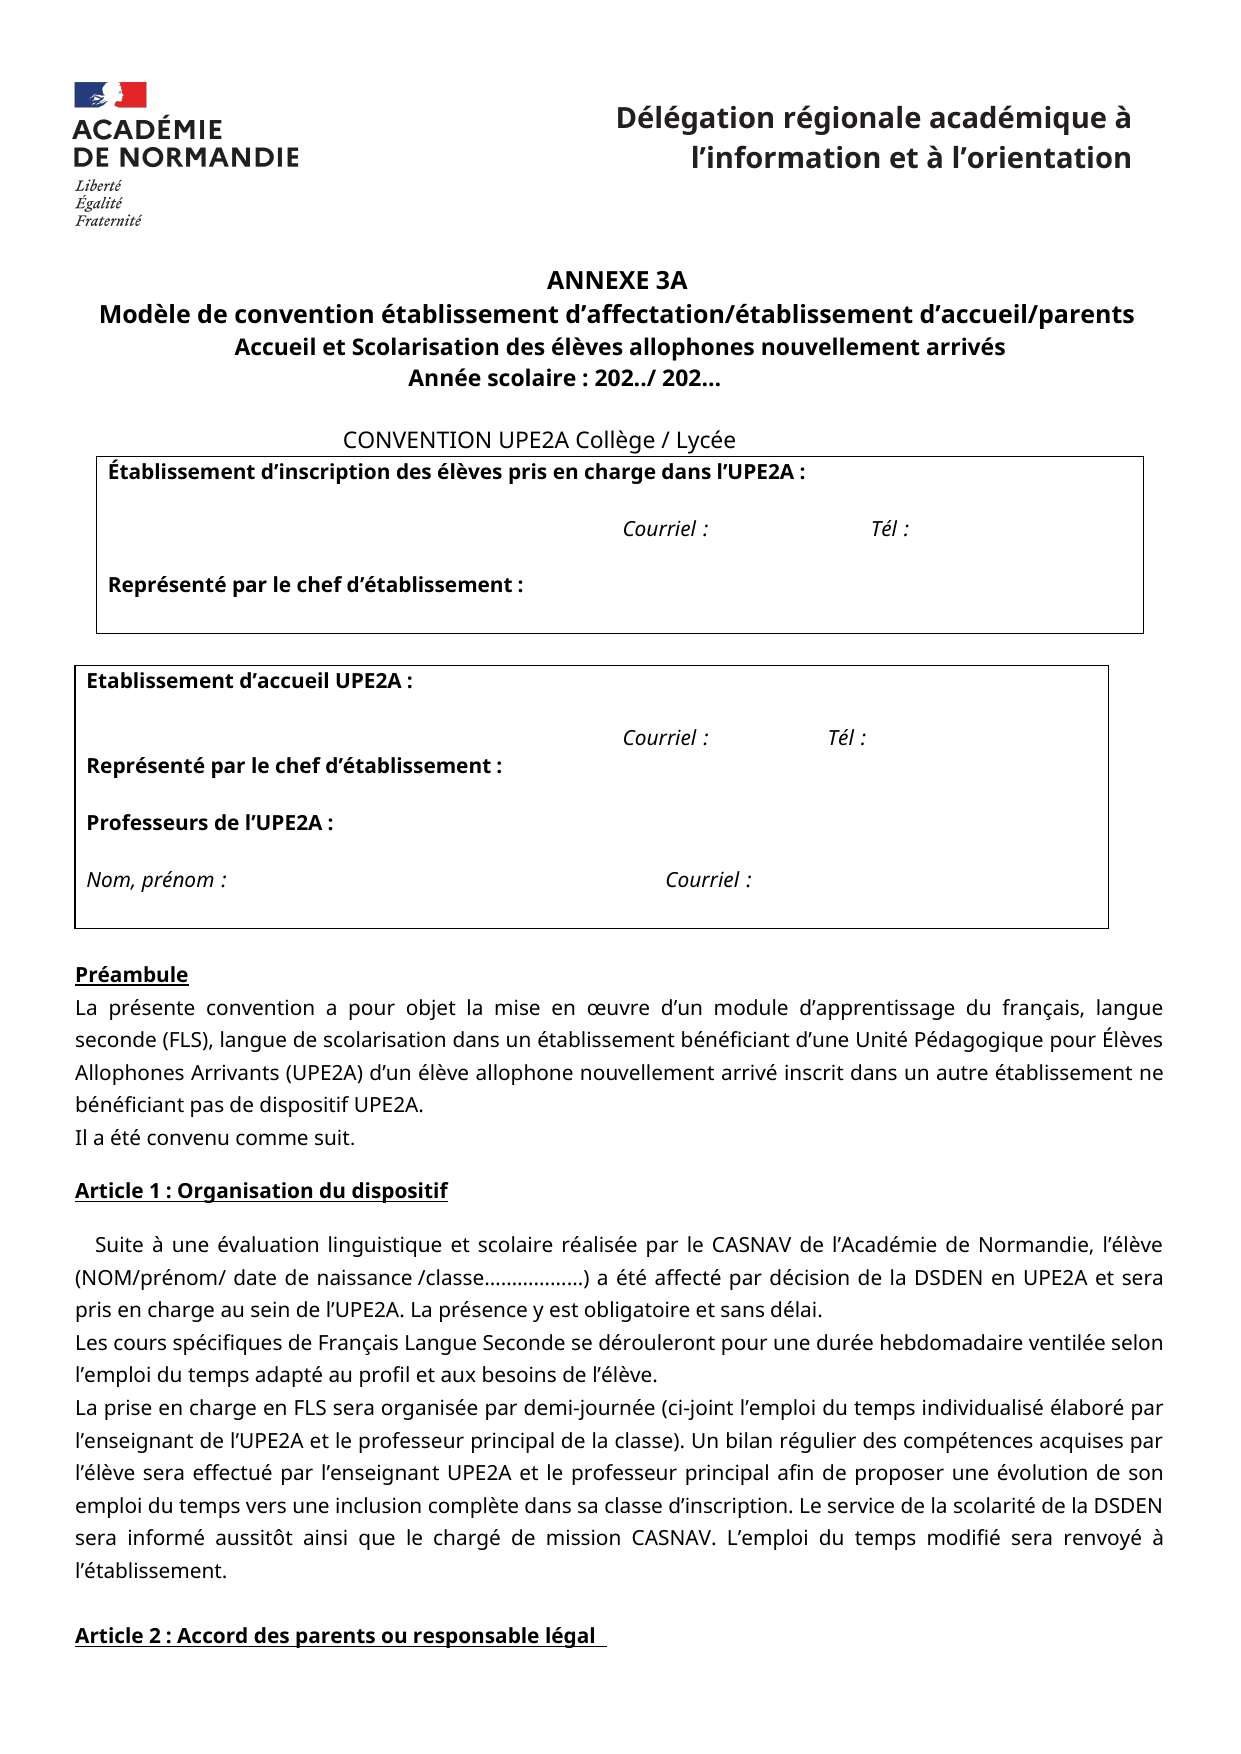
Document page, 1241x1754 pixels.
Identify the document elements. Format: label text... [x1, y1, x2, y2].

text La prise en charge en FLS sera organisée par demi-journée (ci-joint l’emploi du temps individualisé élaboré par l’enseignant de l’UPE2A et le professeur principal de la classe). Un bilan régulier des compétences acquises par l’élève sera effectué par l’enseignant UPE2A et le professeur principal afin de proposer une évolution de son emploi du temps vers une inclusion complète dans sa classe d’inscription. Le service de la scolarité de la DSDEN sera informé aussitôt ainsi que le chargé de mission CASNAV. L’emploi du temps modifié sera renvoyé à l’établissement. [75, 1393, 1165, 1584]
table_header Etablissement d’accueil UPE2A : Courriel : Tél : Représenté par le chef d’établissement : Professeurs de l’UPE2A : Nom, prénom : Courriel : [76, 666, 1108, 928]
text Il a été convenu comme suit. [75, 1123, 1165, 1152]
text Suite à une évaluation linguistique et scolaire réalisée par le CASNAV de l’Académie de Normandie, l’élève (NOM/prénom/ date de naissance /classe………………) a été affecté par décision de la DSDEN en UPE2A et sera pris en charge au sein de l’UPE2A. La présence y est obligatoire et sans délai. [37, 1230, 1165, 1324]
text CONVENTION UPE2A Collège / Lycée [75, 424, 1165, 456]
text Préambule [75, 960, 1165, 989]
picture [72, 82, 299, 226]
text Les cours spécifiques de Français Langue Seconde se dérouleront pour une durée hebdomadaire ventilée selon l’emploi du temps adapté au profil et aux besoins de l’élève. [75, 1328, 1165, 1389]
text Modèle de convention établissement d’affectation/établissement d’accueil/parents [75, 297, 1159, 331]
text Article 2 : Accord des parents ou responsable légal [75, 1621, 1165, 1650]
text Article 1 : Organisation du dispositif [75, 1177, 1165, 1205]
text La présente convention a pour objet la mise en œuvre d’un module d’apprentissage du français, langue seconde (FLS), langue de scolarisation dans un établissement bénéficiant d’une Unité Pédagogique pour Élèves Allophones Arrivants (UPE2A) d’un élève allophone nouvellement arrivé inscrit dans un autre établissement ne bénéficiant pas de dispositif UPE2A. [75, 993, 1165, 1119]
text Accueil et Scolarisation des élèves allophones nouvellement arrivés [75, 331, 1165, 362]
table_header Établissement d’inscription des élèves pris en charge dans l’UPE2A : Courriel : Tél : Représenté par le chef d’établissement : [97, 457, 1143, 633]
text Année scolaire : 202../ 202… [75, 362, 1165, 393]
text ANNEXE 3A [75, 263, 1159, 297]
